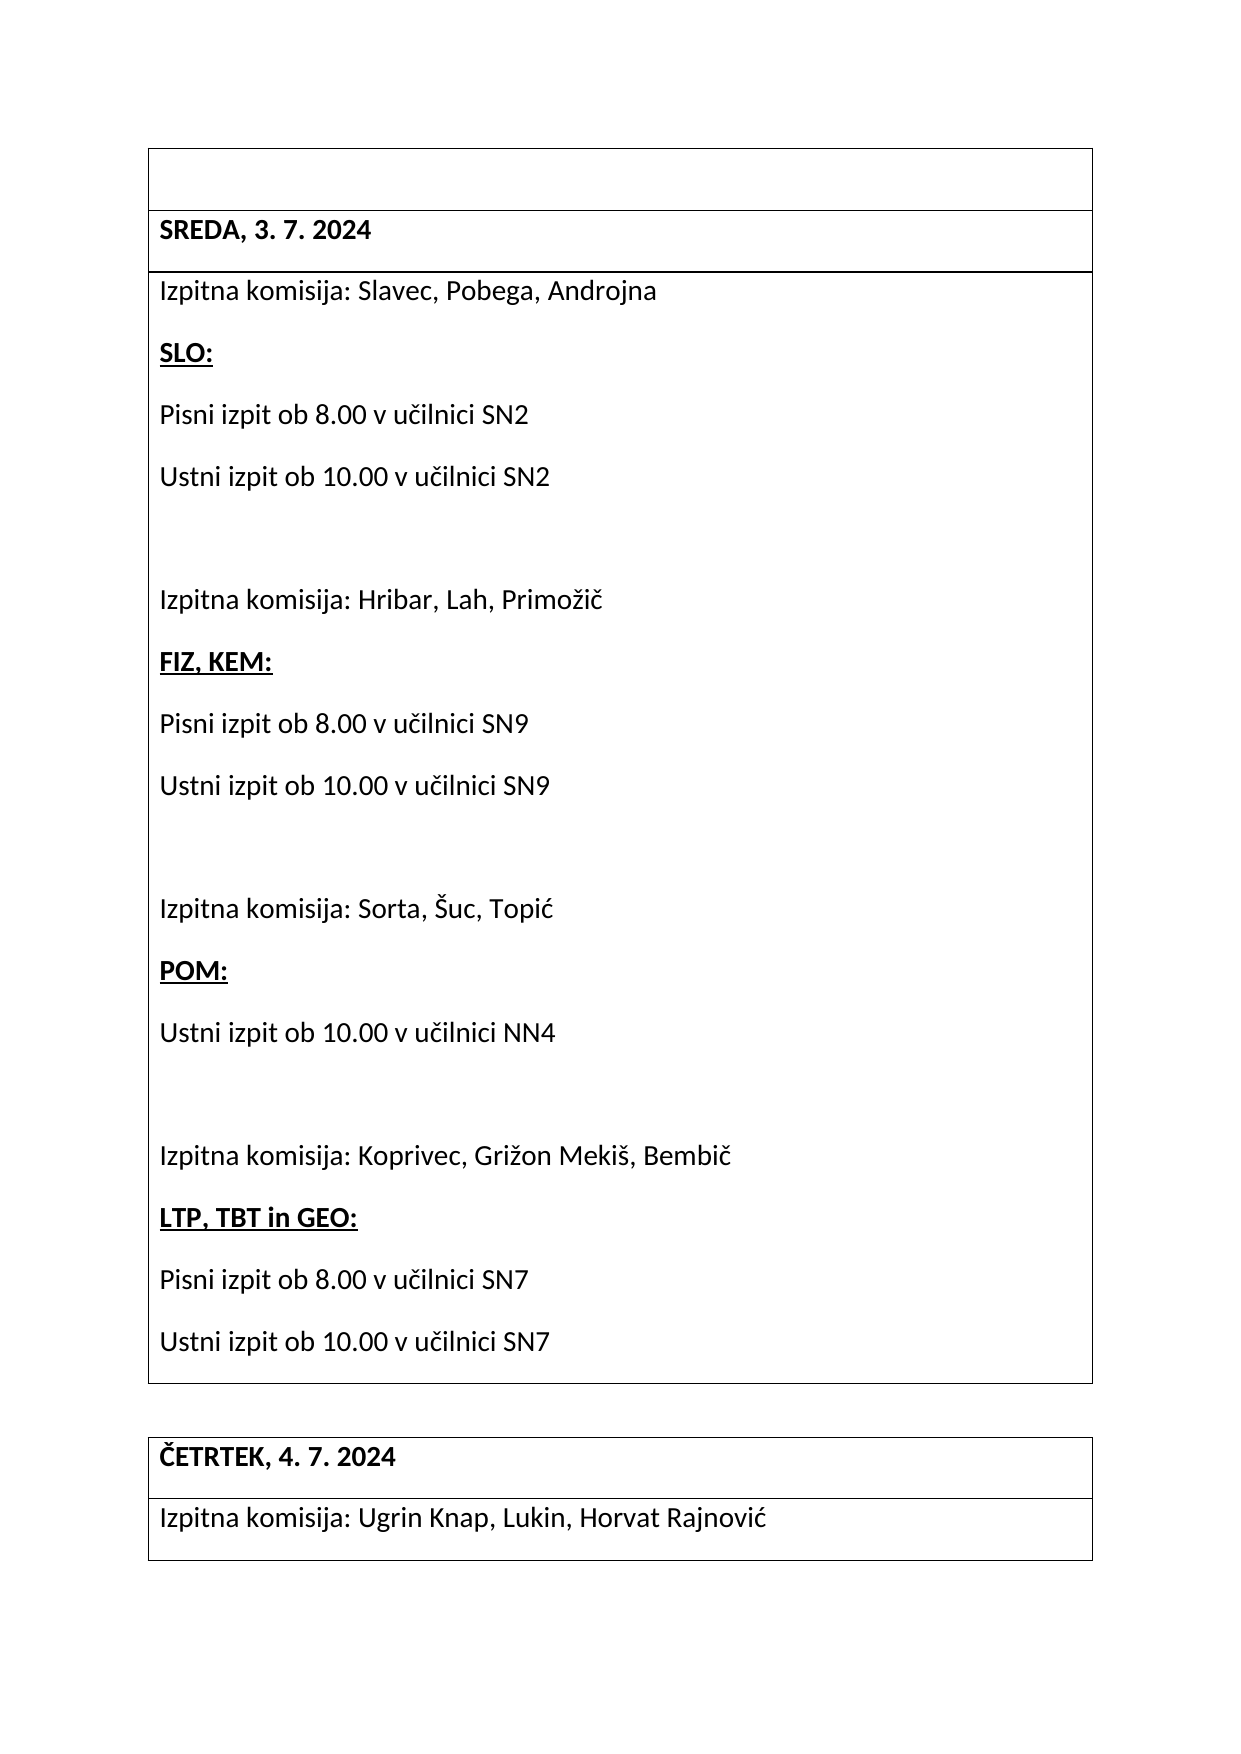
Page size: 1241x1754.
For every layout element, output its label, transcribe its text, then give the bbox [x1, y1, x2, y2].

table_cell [149, 1499, 1092, 1560]
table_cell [149, 149, 1092, 210]
table_cell Izpitna komisija: Slavec, Pobega, Androjna SLO: Pisni izpit ob 8.00 v učilnici SN2 Ustni izpit ob 10.00 v učilnici SN2 Izpitna komisija: Hribar, Lah, Primožič FIZ, KEM: Pisni izpit ob 8.00 v učilnici SN9 Ustni izpit ob 10.00 v učilnici SN9 Izpitna komisija: Sorta, Šuc, Topić POM: Ustni izpit ob 10.00 v učilnici NN4 Izpitna komisija: Koprivec, Grižon Mekiš, Bembič LTP, TBT in GEO: Pisni izpit ob 8.00 v učilnici SN7 Ustni izpit ob 10.00 v učilnici SN7 [149, 273, 1092, 1383]
table_header ČETRTEK, 4. 7. 2024 [149, 1438, 1092, 1498]
table_cell SREDA, 3. 7. 2024 [149, 211, 1092, 271]
